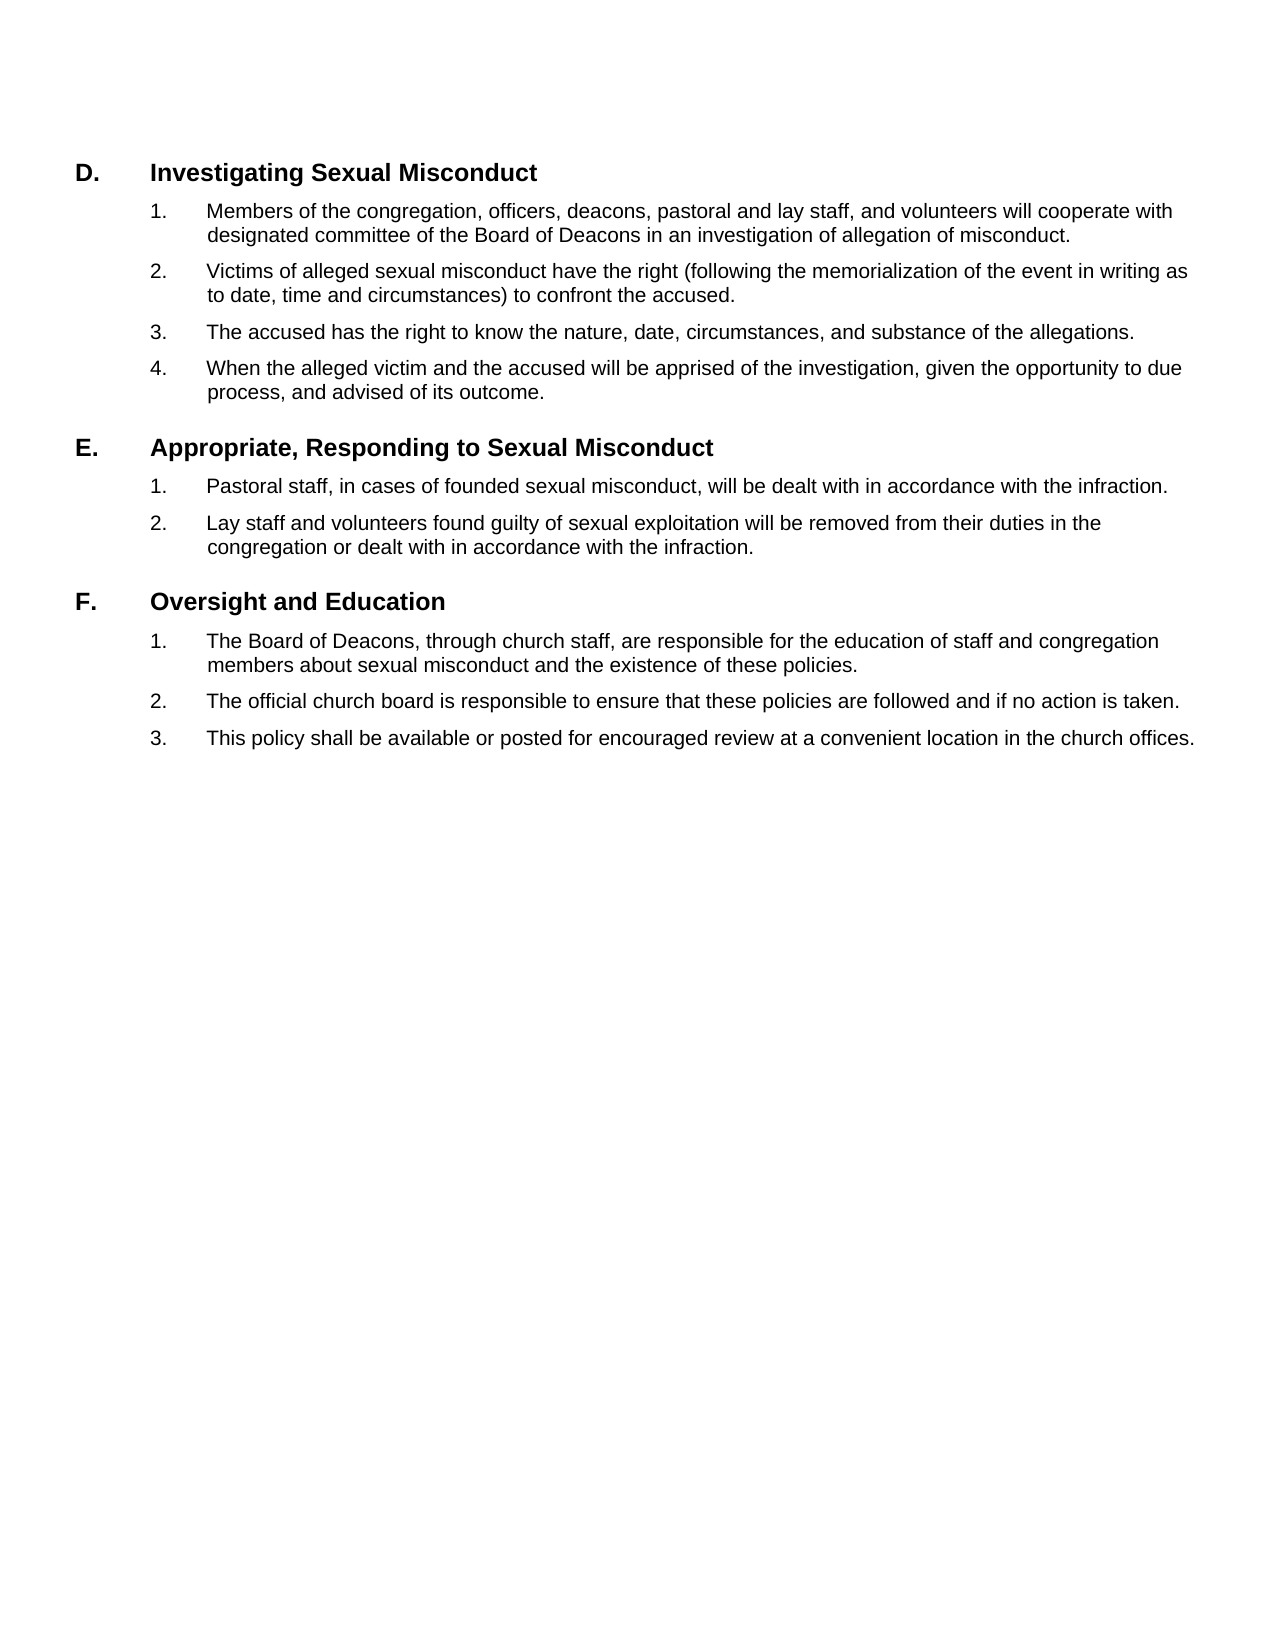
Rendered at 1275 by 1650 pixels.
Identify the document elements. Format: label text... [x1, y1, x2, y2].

text 3. The accused has the right to know the nature, date, circumstances, and substance of the allegations. [75, 320, 1200, 344]
text 2. The official church board is responsible to ensure that these policies are followed and if no action is taken. [75, 689, 1200, 713]
text 1. Pastoral staff, in cases of founded sexual misconduct, will be dealt with in accordance with the infraction. [75, 474, 1200, 498]
text 1. Members of the congregation, officers, deacons, pastoral and lay staff, and volunteers will cooperate with designated committee of the Board of Deacons in an investigation of allegation of misconduct. [75, 199, 1200, 247]
text 1. The Board of Deacons, through church staff, are responsible for the education of staff and congregation members about sexual misconduct and the existence of these policies. [75, 628, 1200, 676]
text 3. This policy shall be available or posted for encouraged review at a convenient location in the church offices. [75, 725, 1200, 749]
text E. Appropriate, Responding to Sexual Misconduct [75, 433, 1200, 462]
text 4. When the alleged victim and the accused will be apprised of the investigation, given the opportunity to due process, and advised of its outcome. [75, 356, 1200, 404]
text F. Oversight and Education [75, 587, 1200, 616]
text 2. Lay staff and volunteers found guilty of sexual exploitation will be removed from their duties in the congregation or dealt with in accordance with the infraction. [75, 511, 1200, 558]
text D. Investigating Sexual Misconduct [75, 158, 1200, 186]
text 2. Victims of alleged sexual misconduct have the right (following the memorialization of the event in writing as to date, time and circumstances) to confront the accused. [75, 259, 1200, 307]
